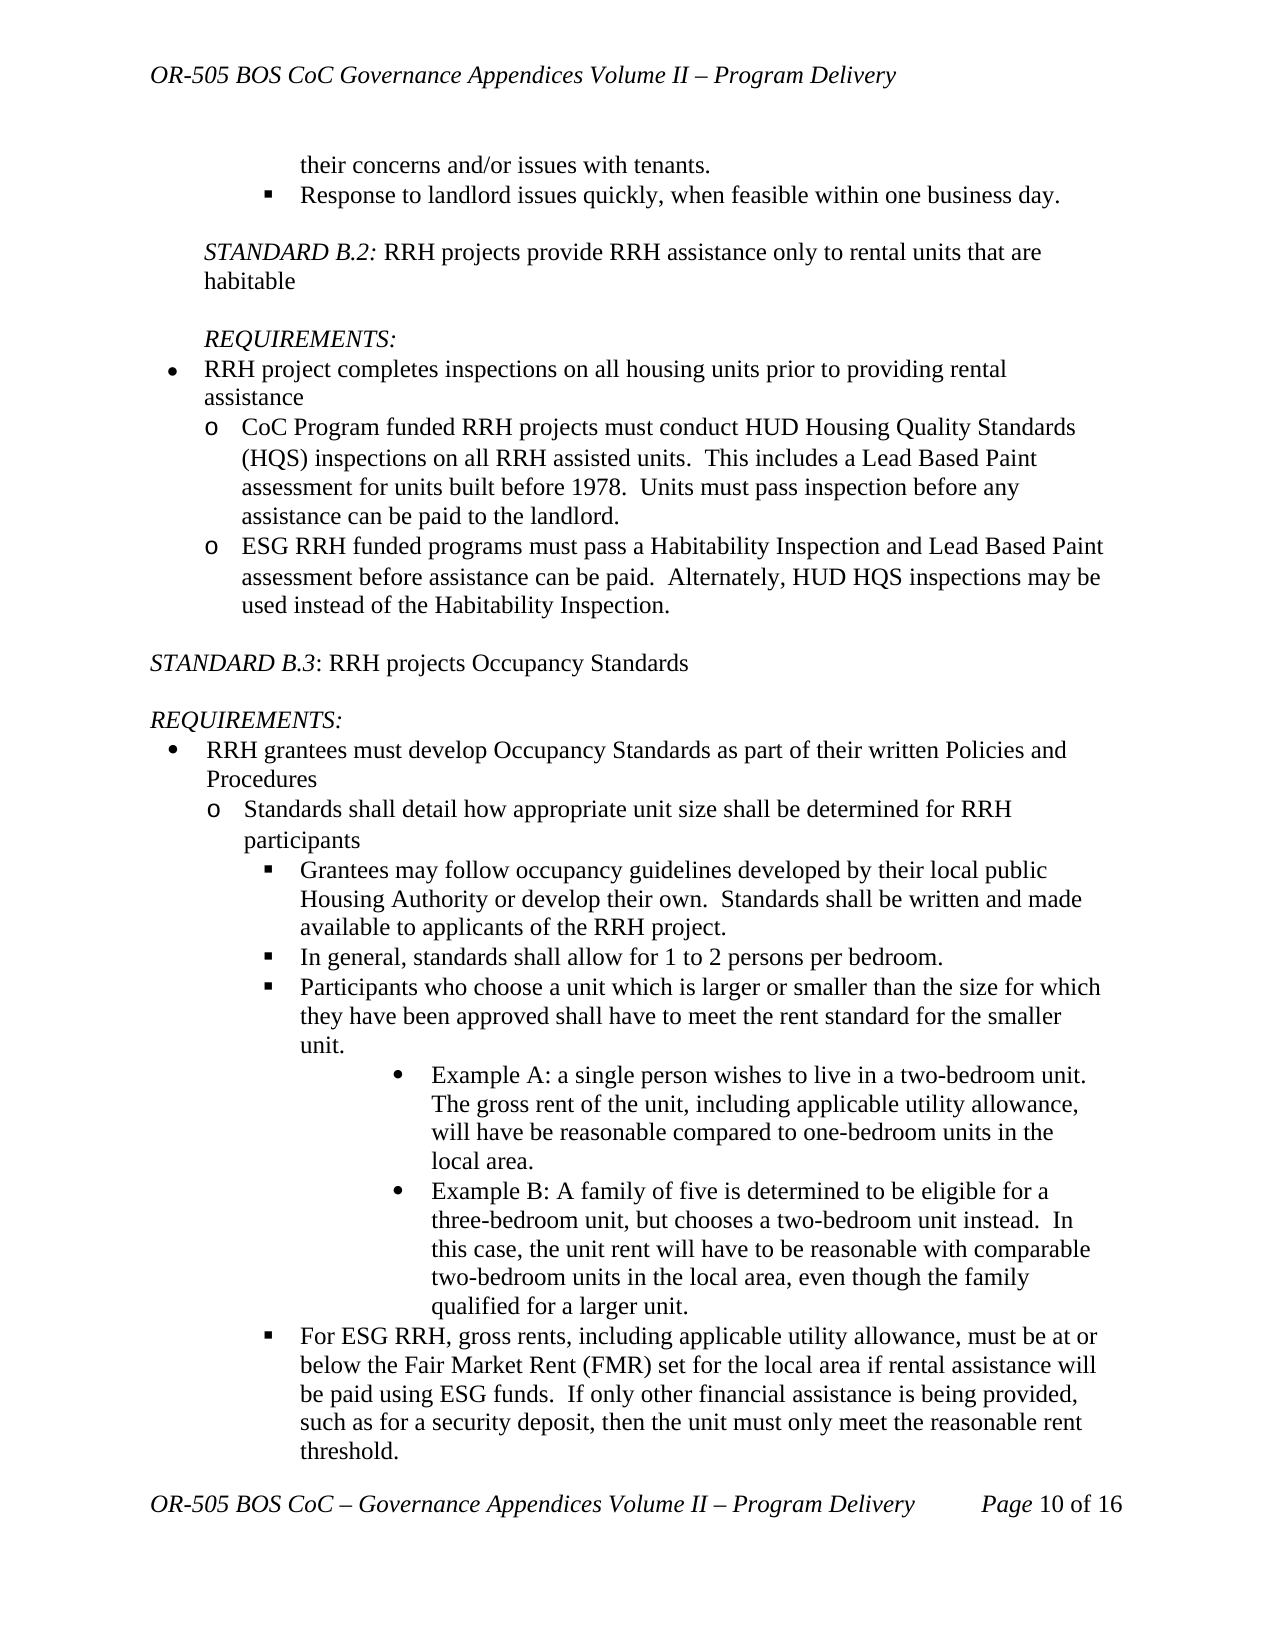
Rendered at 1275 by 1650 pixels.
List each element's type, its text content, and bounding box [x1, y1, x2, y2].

list Participants who choose a unit which is larger or smaller than the size for which they have been approved shall have to meet the rent standard for the smaller unit. [262, 972, 1106, 1059]
text STANDARD B.3: RRH projects Occupancy Standards [150, 648, 1106, 677]
text REQUIREMENTS: [150, 705, 1106, 734]
list ESG RRH funded programs must pass a Habitability Inspection and Lead Based Paint assessment before assistance can be paid. Alternately, HUD HQS inspections may be used instead of the Habitability Inspection. [204, 531, 1106, 619]
list In general, standards shall allow for 1 to 2 persons per bedroom. [262, 942, 1106, 971]
list For ESG RRH, gross rents, including applicable utility allowance, must be at or below the Fair Market Rent (FMR) set for the local area if rental assistance will be paid using ESG funds. If only other financial assistance is being provided, such as for a security deposit, then the unit must only meet the reasonable rent threshold. [262, 1321, 1106, 1465]
list Response to landlord issues quickly, when feasible within one business day. [262, 180, 1106, 209]
list RRH grantees must develop Occupancy Standards as part of their written Policies and Procedures [169, 735, 1106, 793]
list REQUIREMENTS: [204, 324, 1106, 352]
list Example A: a single person wishes to live in a two-bedroom unit. The gross rent of the unit, including applicable utility allowance, will have be reasonable compared to one-bedroom units in the local area. [394, 1060, 1106, 1175]
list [262, 150, 1106, 179]
list RRH project completes inspections on all housing units prior to providing rental assistance [166, 354, 1106, 411]
list Standards shall detail how appropriate unit size shall be determined for RRH participants [206, 794, 1106, 854]
list CoC Program funded RRH projects must conduct HUD Housing Quality Standards (HQS) inspections on all RRH assisted units. This includes a Lead Based Paint assessment for units built before 1978. Units must pass inspection before any assistance can be paid to the landlord. [204, 412, 1106, 529]
list Example B: A family of five is determined to be eligible for a three-bedroom unit, but chooses a two-bedroom unit instead. In this case, the unit rent will have to be reasonable with comparable two-bedroom units in the local area, even though the family qualified for a larger unit. [394, 1176, 1106, 1320]
list STANDARD B.2: RRH projects provide RRH assistance only to rental units that are habitable [204, 237, 1106, 295]
list Grantees may follow occupancy guidelines developed by their local public Housing Authority or develop their own. Standards shall be written and made available to applicants of the RRH project. [262, 855, 1106, 941]
